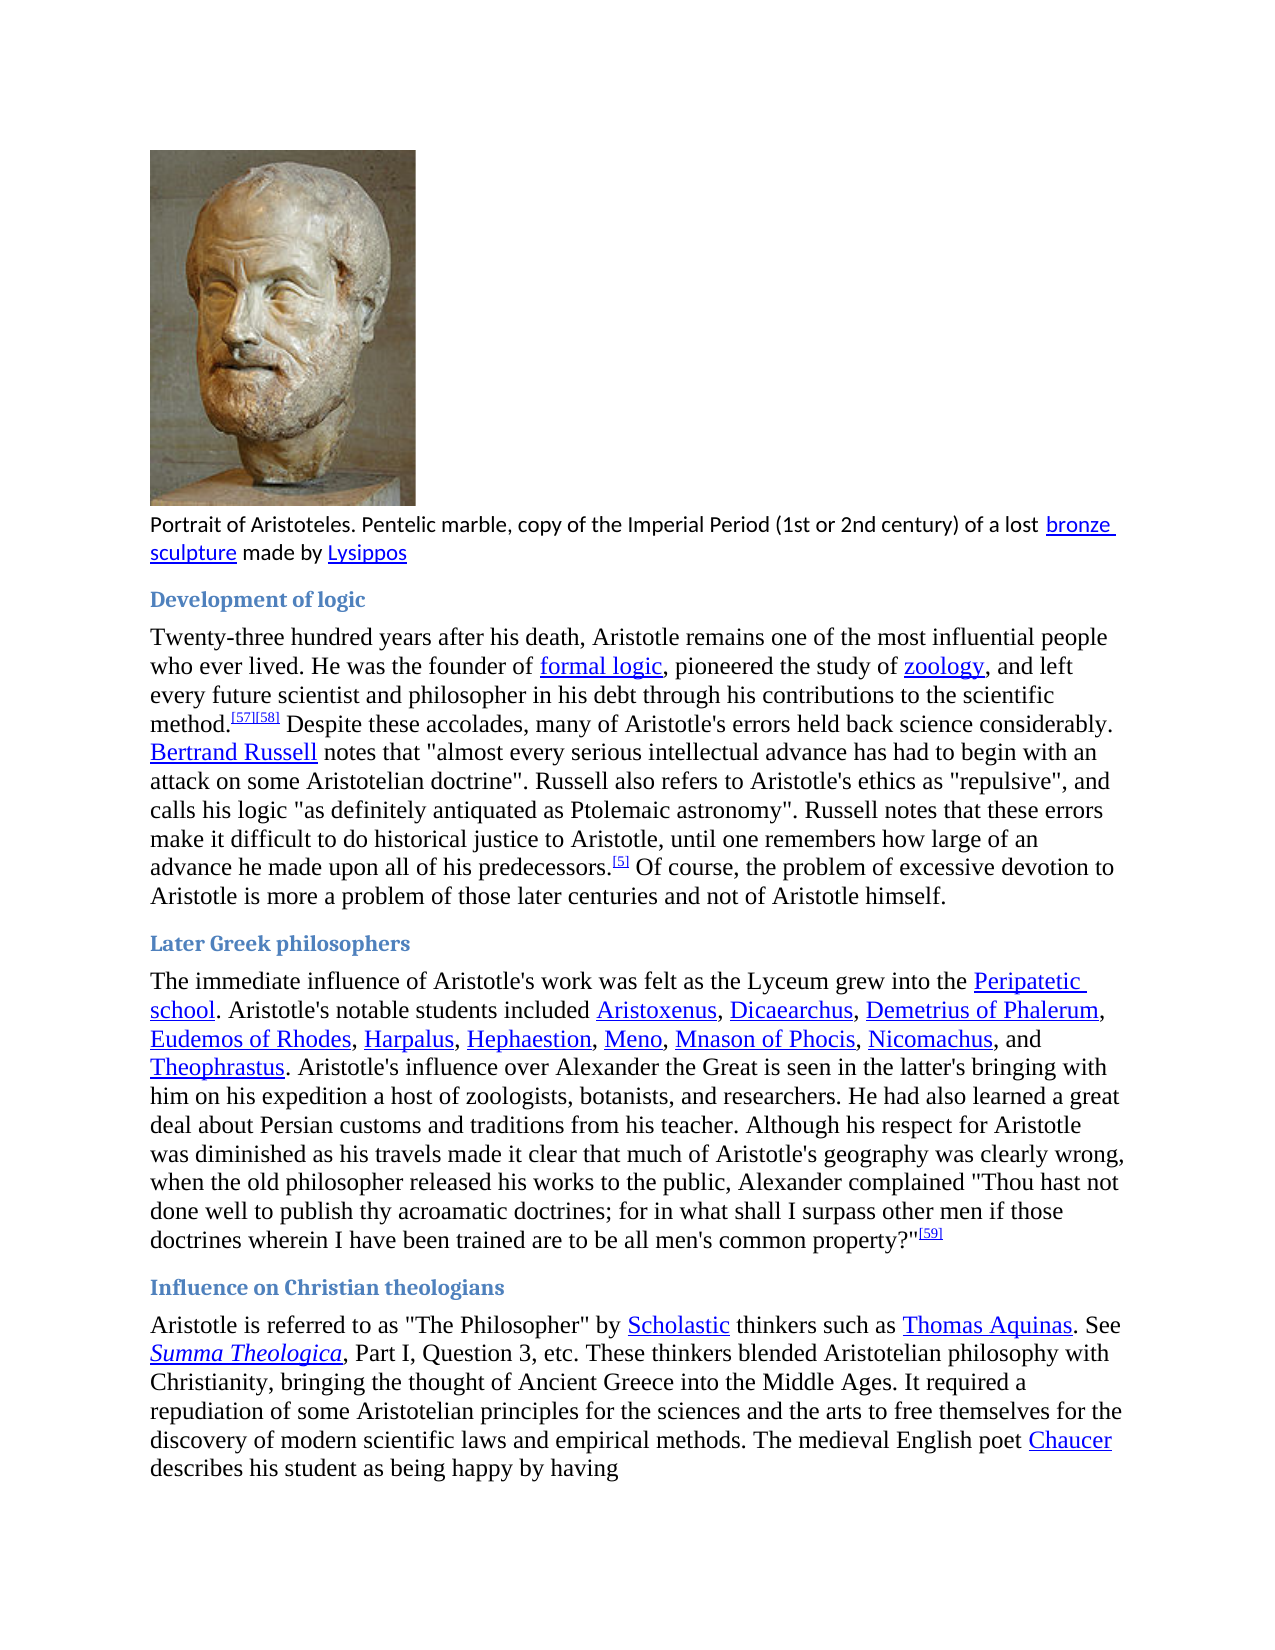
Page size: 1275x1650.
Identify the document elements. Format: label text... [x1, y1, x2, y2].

text Aristotle is referred to as "The Philosopher" by Scholastic thinkers such as Thomas Aquinas. See Summa Theologica, Part I, Question 3, etc. These thinkers blended Aristotelian philosophy with Christianity, bringing the thought of Ancient Greece into the Middle Ages. It required a repudiation of some Aristotelian principles for the sciences and the arts to free themselves for the discovery of modern scientific laws and empirical methods. The medieval English poet Chaucer describes his student as being happy by having [150, 1310, 1125, 1482]
subtitle Development of logic [150, 587, 1125, 613]
text The immediate influence of Aristotle's work was felt as the Lyceum grew into the Peripatetic school. Aristotle's notable students included Aristoxenus, Dicaearchus, Demetrius of Phalerum, Eudemos of Rhodes, Harpalus, Hephaestion, Meno, Mnason of Phocis, Nicomachus, and Theophrastus. Aristotle's influence over Alexander the Great is seen in the latter's bringing with him on his expedition a host of zoologists, botanists, and researchers. He had also learned a great deal about Persian customs and traditions from his teacher. Although his respect for Aristotle was diminished as his travels made it clear that much of Aristotle's geography was clearly wrong, when the old philosopher released his works to the public, Alexander complained "Thou hast not done well to publish thy acroamatic doctrines; for in what shall I surpass other men if those doctrines wherein I have been trained are to be all men's common property?"[59] [150, 966, 1125, 1254]
picture [150, 150, 416, 506]
text Twenty-three hundred years after his death, Aristotle remains one of the most influential people who ever lived. He was the founder of formal logic, pioneered the study of zoology, and left every future scientist and philosopher in his debt through his contributions to the scientific method.[57][58] Despite these accolades, many of Aristotle's errors held back science considerably. Bertrand Russell notes that "almost every serious intellectual advance has had to begin with an attack on some Aristotelian doctrine". Russell also refers to Aristotle's ethics as "repulsive", and calls his logic "as definitely antiquated as Ptolemaic astronomy". Russell notes that these errors make it difficult to do historical justice to Aristotle, until one remembers how large of an advance he made upon all of his predecessors.[5] Of course, the problem of excessive devotion to Aristotle is more a problem of those later centuries and not of Aristotle himself. [150, 622, 1125, 910]
subtitle Influence on Christian theologians [150, 1274, 1125, 1301]
text Portrait of Aristoteles. Pentelic marble, copy of the Imperial Period (1st or 2nd century) of a lost bronze sculpture made by Lysippos [150, 510, 1125, 566]
subtitle Later Greek philosophers [150, 931, 1125, 957]
